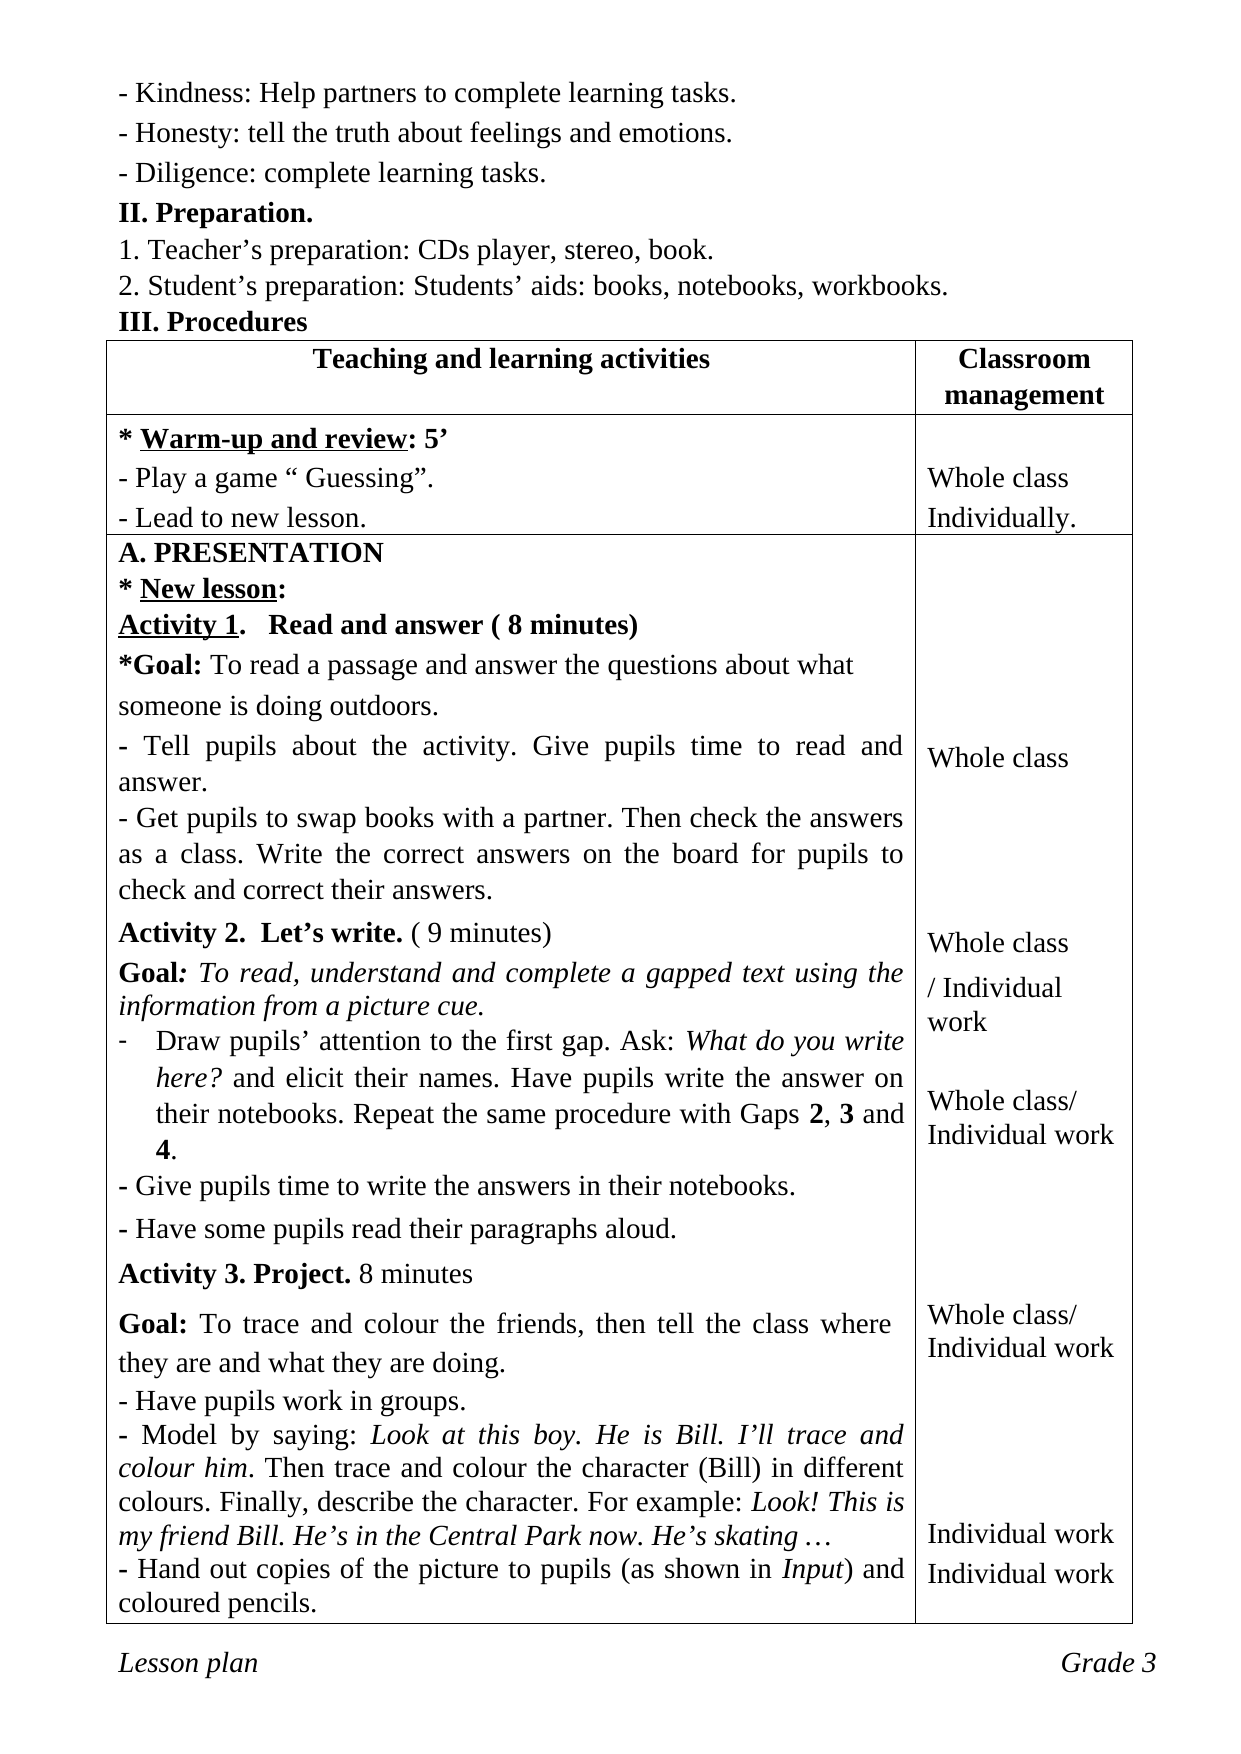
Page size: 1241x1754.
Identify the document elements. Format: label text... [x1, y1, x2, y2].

table_header Classroom management [916, 341, 1132, 413]
text 2. Student’s preparation: Students’ aids: books, notebooks, workbooks. [118, 268, 1165, 301]
text III. Procedures [118, 304, 1165, 338]
text 1. Teacher’s preparation: CDs player, stereo, book. [118, 232, 1165, 265]
text - Diligence: complete learning tasks. [118, 155, 1165, 189]
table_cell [107, 535, 915, 1623]
text - Kindness: Help partners to complete learning tasks. [118, 75, 1165, 108]
text II. Preparation. [118, 196, 1165, 229]
table_header Teaching and learning activities [107, 341, 915, 413]
text - Honesty: tell the truth about feelings and emotions. [118, 115, 1165, 149]
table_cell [916, 535, 1132, 1623]
table_cell * Warm-up and review: 5’ - Play a game “ Guessing”. - Lead to new lesson. [107, 415, 915, 534]
table_cell Whole class Individually. [916, 415, 1132, 534]
